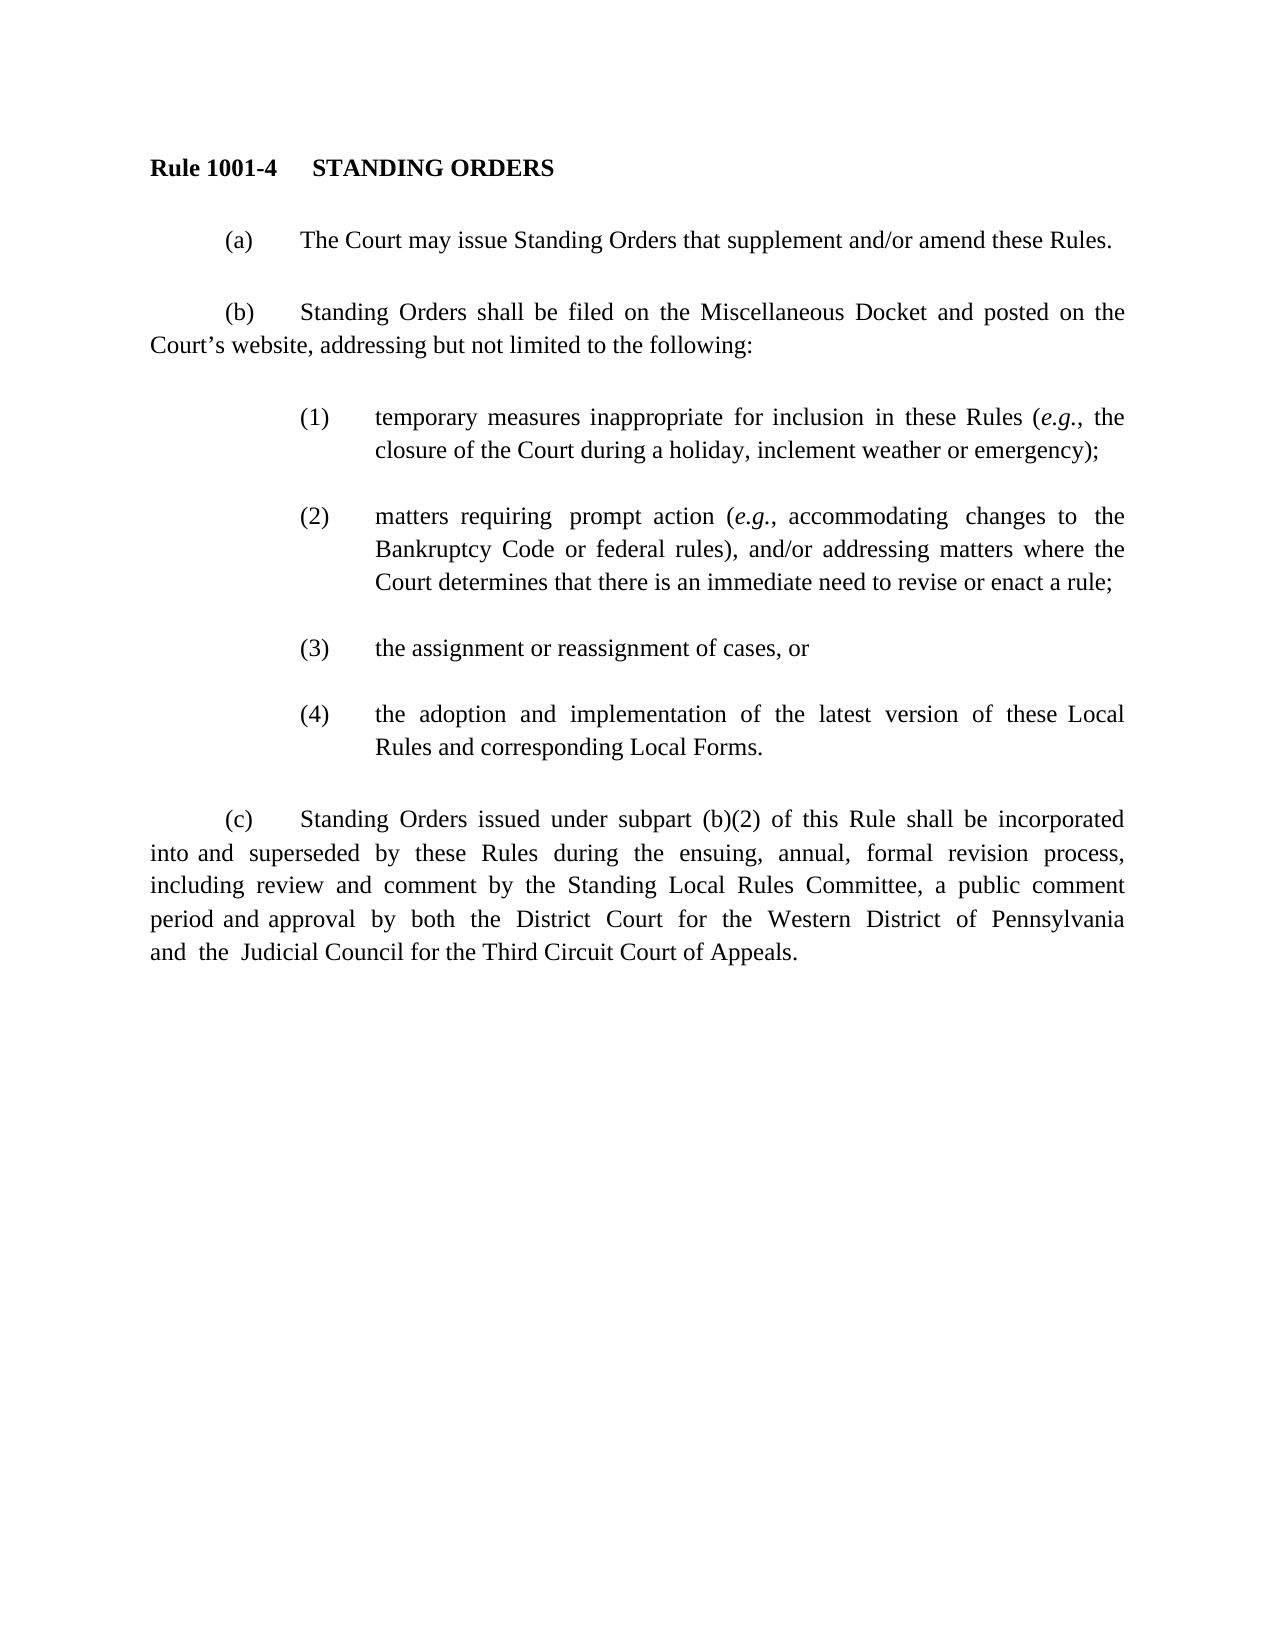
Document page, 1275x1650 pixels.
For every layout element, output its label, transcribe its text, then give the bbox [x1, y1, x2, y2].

list matters requiring prompt action (e.g., accommodating changes to the Bankruptcy Code or federal rules), and/or addressing matters where the Court determines that there is an immediate need to revise or enact a rule; [300, 501, 1125, 596]
list the assignment or reassignment of cases, or [300, 633, 1125, 662]
text Rule 1001-4 STANDING ORDERS [150, 153, 1125, 182]
list Standing Orders issued under subpart (b)(2) of this Rule shall be incorporated into and superseded by these Rules during the ensuing, annual, formal revision process, including review and comment by the Standing Local Rules Committee, a public comment period and approval by both the District Court for the Western District of Pennsylvania and the Judicial Council for the Third Circuit Court of Appeals. [150, 804, 1125, 965]
list Standing Orders shall be filed on the Miscellaneous Docket and posted on the Court’s website, addressing but not limited to the following: [150, 297, 1125, 359]
list The Court may issue Standing Orders that supplement and/or amend these Rules. [150, 225, 1125, 254]
list temporary measures inappropriate for inclusion in these Rules (e.g., the closure of the Court during a holiday, inclement weather or emergency); [300, 402, 1125, 464]
list the adoption and implementation of the latest version of these Local Rules and corresponding Local Forms. [300, 699, 1125, 761]
